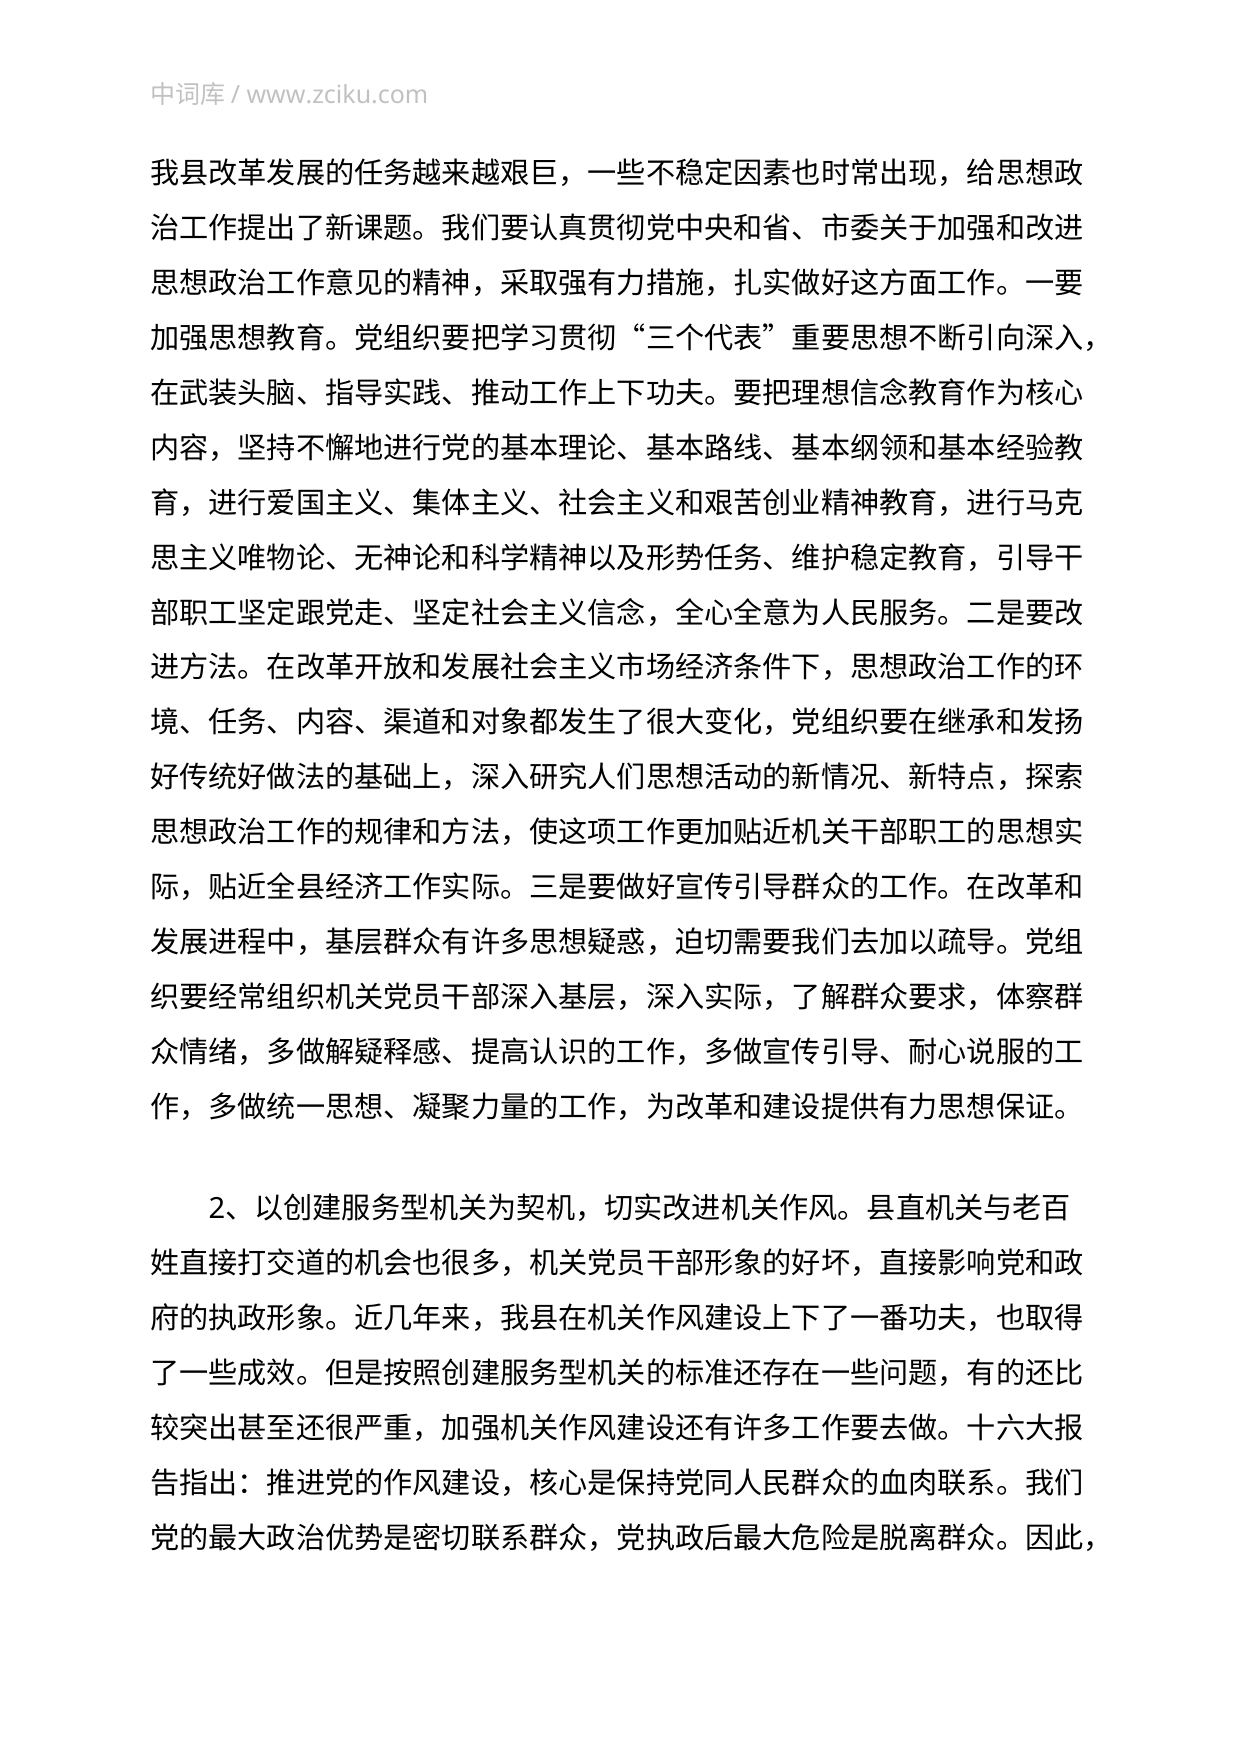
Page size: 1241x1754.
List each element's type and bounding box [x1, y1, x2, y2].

text [150, 150, 1090, 1126]
text [150, 1185, 1090, 1557]
